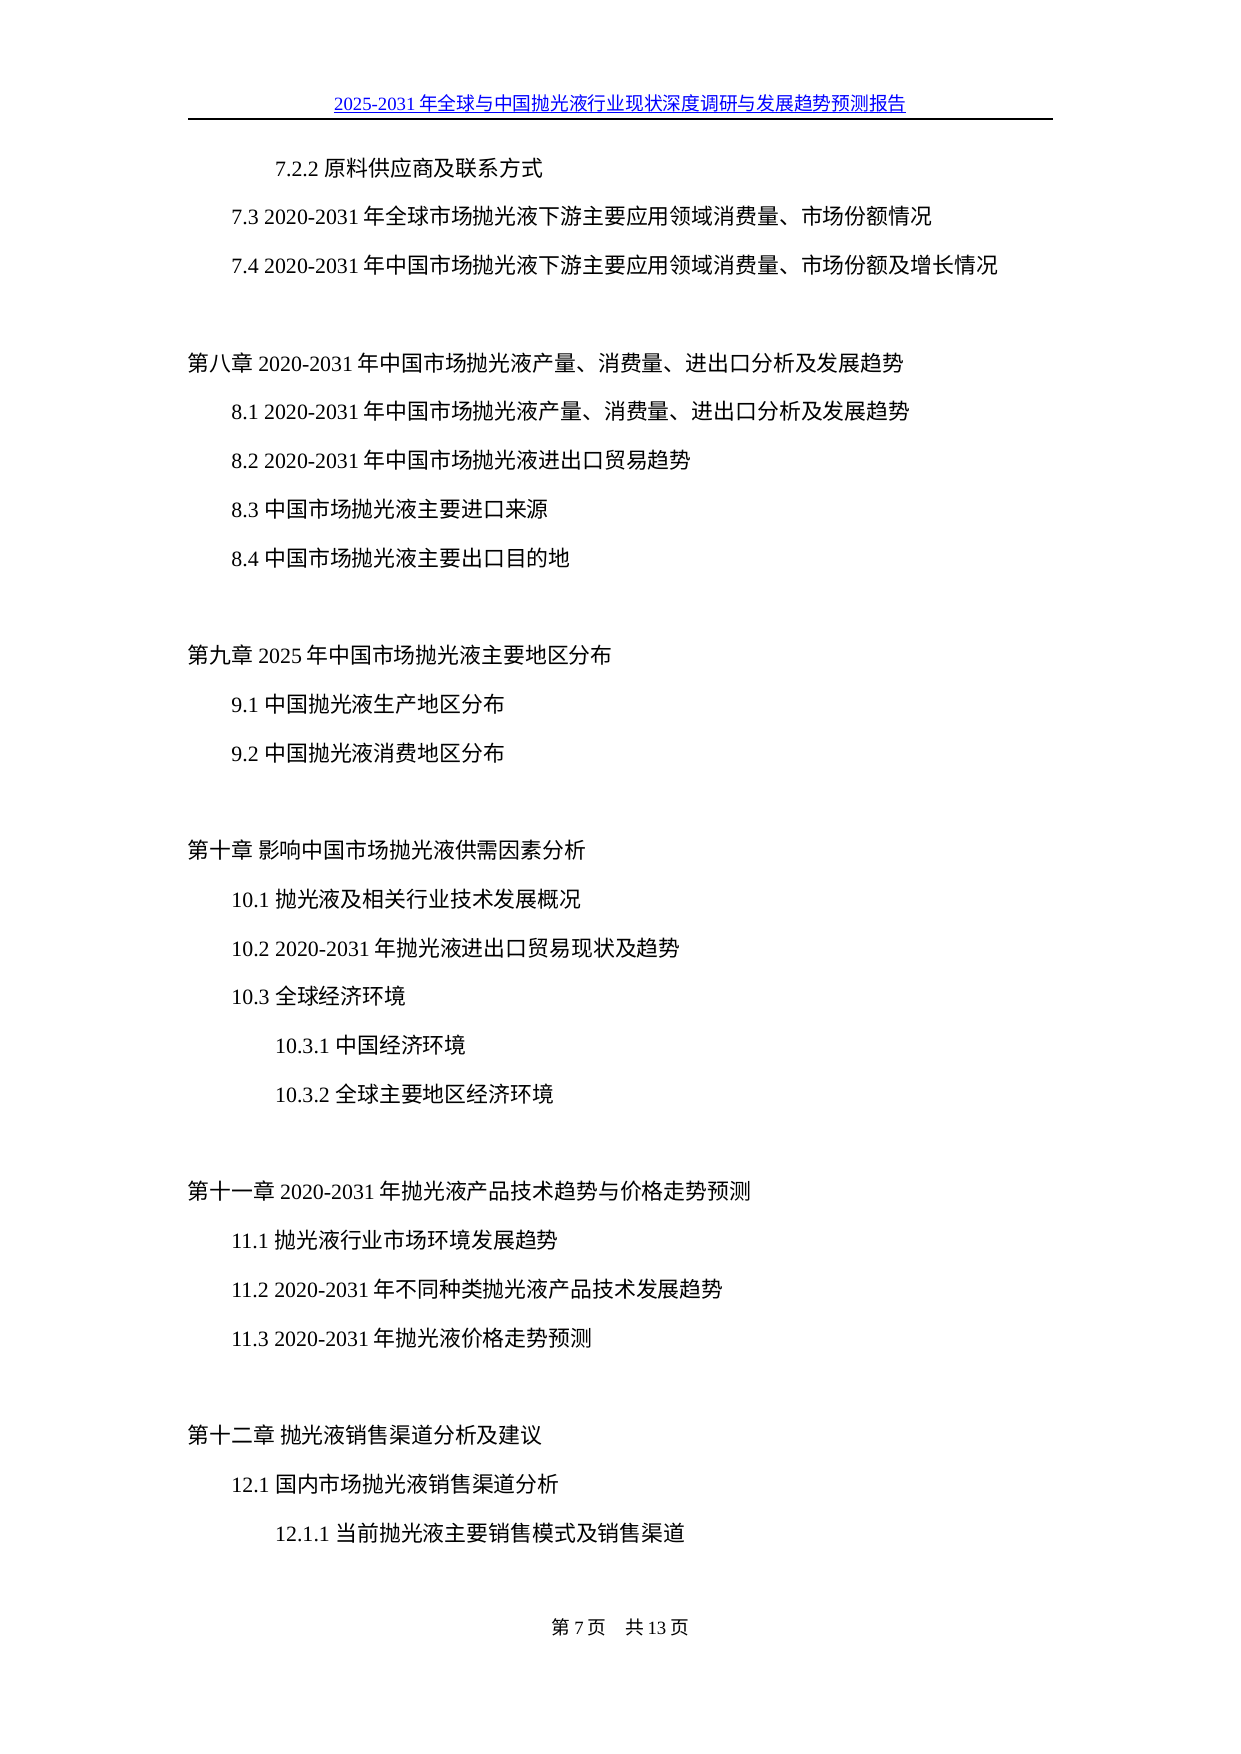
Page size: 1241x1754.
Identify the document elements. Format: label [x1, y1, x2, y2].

text [187, 150, 1053, 1548]
